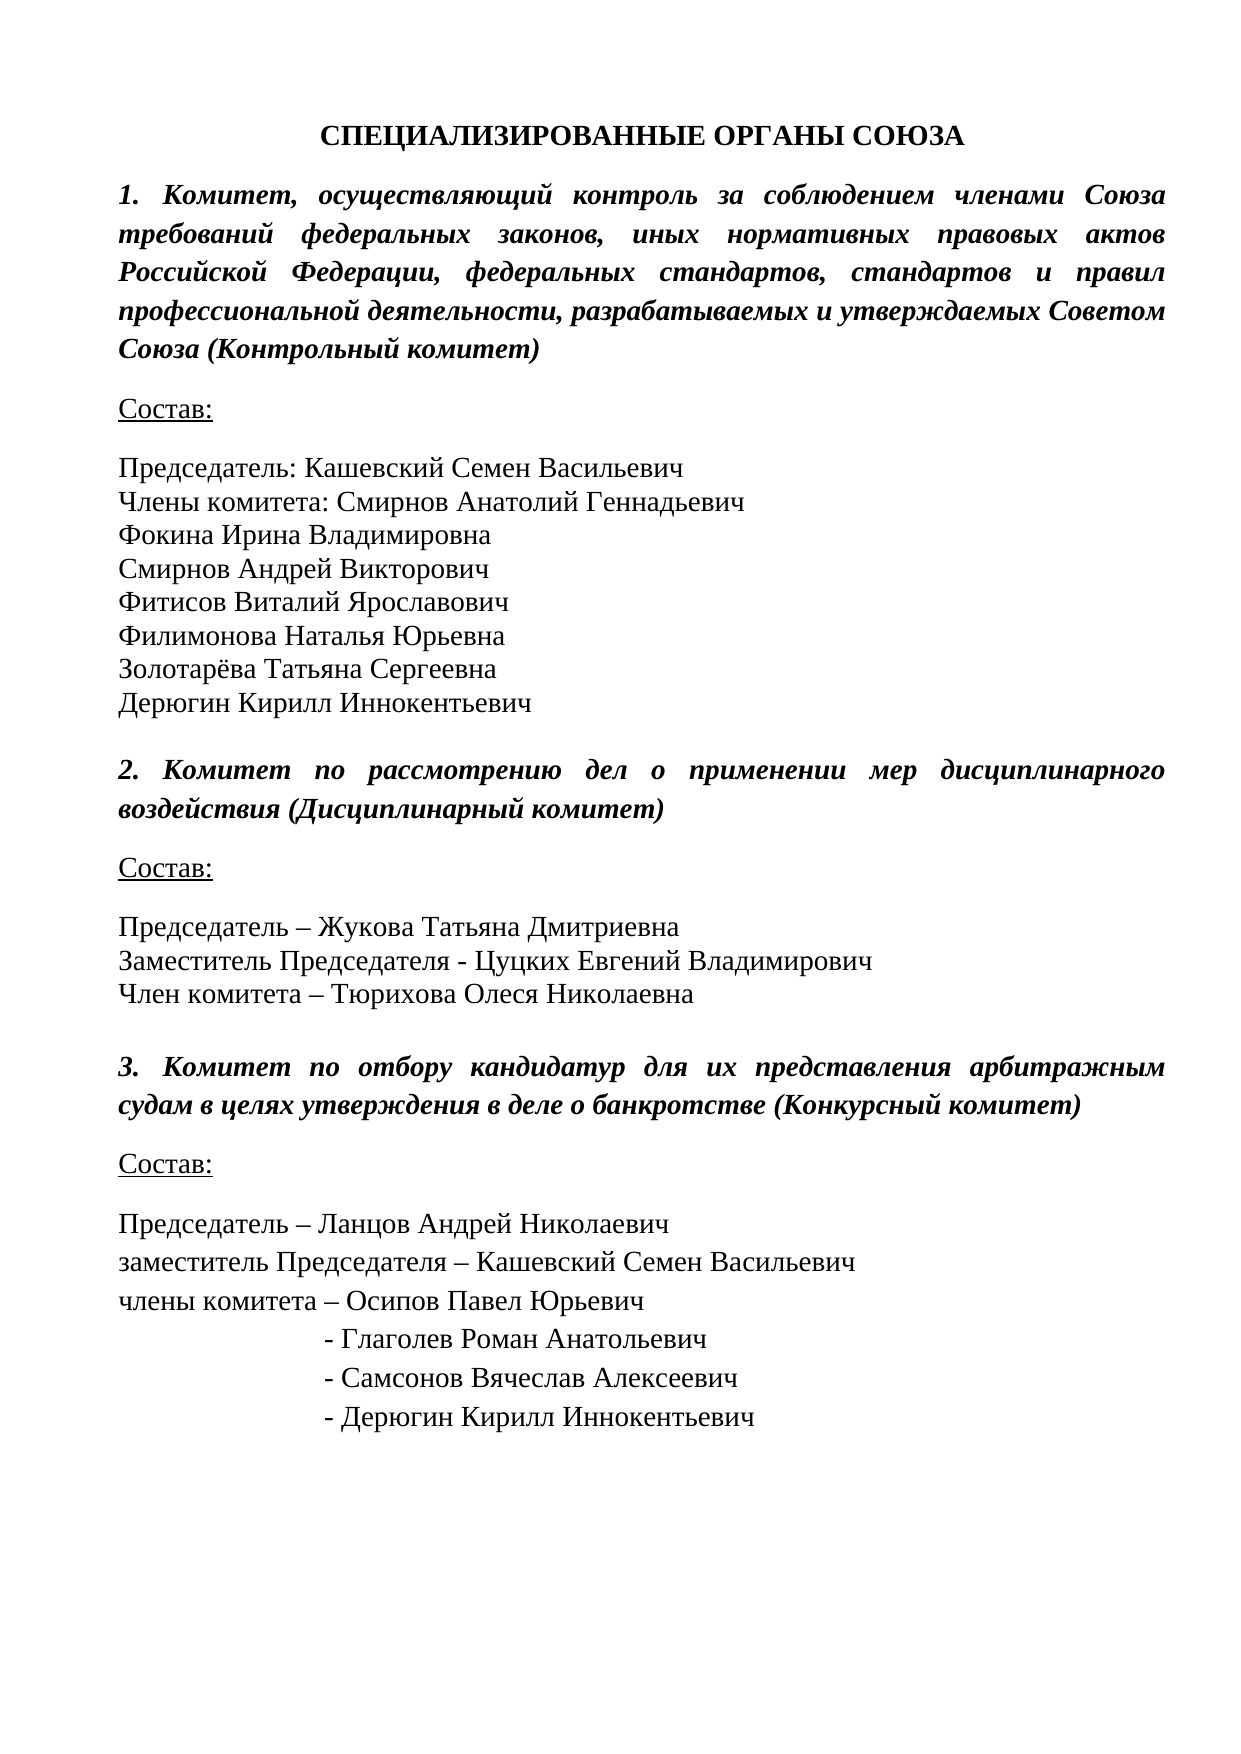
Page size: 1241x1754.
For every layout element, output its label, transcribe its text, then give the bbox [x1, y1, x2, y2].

text - Дерюгин Кирилл Иннокентьевич [200, 1399, 1167, 1432]
text - Глаголев Роман Анатольевич [200, 1322, 1167, 1355]
text Состав: [118, 391, 1167, 424]
text Состав: [118, 850, 1167, 884]
text Председатель: Кашевский Семен Васильевич [118, 450, 1167, 484]
text Члены комитета: Смирнов Анатолий Геннадьевич [118, 484, 1167, 517]
text Член комитета – Тюрихова Олеся Николаевна [118, 977, 1167, 1010]
text Смирнов Андрей Викторович [118, 551, 1167, 584]
text Состав: [118, 1147, 1167, 1180]
text Фокина Ирина Владимировна [118, 517, 1167, 551]
list Комитет по отбору кандидатур для их представления арбитражным судам в целях утверждения в деле о банкротстве (Конкурсный комитет) [118, 1049, 1167, 1121]
list Комитет по рассмотрению дел о применении мер дисциплинарного воздействия (Дисциплинарный комитет) [118, 752, 1167, 824]
text Золотарёва Татьяна Сергеевна [118, 652, 1167, 685]
text Филимонова Наталья Юрьевна [118, 618, 1167, 652]
text Дерюгин Кирилл Иннокентьевич [118, 685, 1167, 719]
text Председатель – Жукова Татьяна Дмитриевна [118, 909, 1167, 943]
text СПЕЦИАЛИЗИРОВАННЫЕ ОРГАНЫ СОЮЗА [118, 118, 1167, 152]
text Фитисов Виталий Ярославович [118, 584, 1167, 618]
text члены комитета – Осипов Павел Юрьевич [118, 1283, 1167, 1317]
list Комитет, осуществляющий контроль за соблюдением членами Союза требований федеральных законов, иных нормативных правовых актов Российской Федерации, федеральных стандартов, стандартов и правил профессиональной деятельности, разрабатываемых и утверждаемых Советом Союза (Контрольный комитет) [118, 177, 1167, 365]
text Заместитель Председателя - Цуцких Евгений Владимирович [118, 943, 1167, 977]
text заместитель Председателя – Кашевский Семен Васильевич [118, 1244, 1167, 1278]
text - Самсонов Вячеслав Алексеевич [200, 1360, 1167, 1394]
text Председатель – Ланцов Андрей Николаевич [118, 1206, 1167, 1239]
